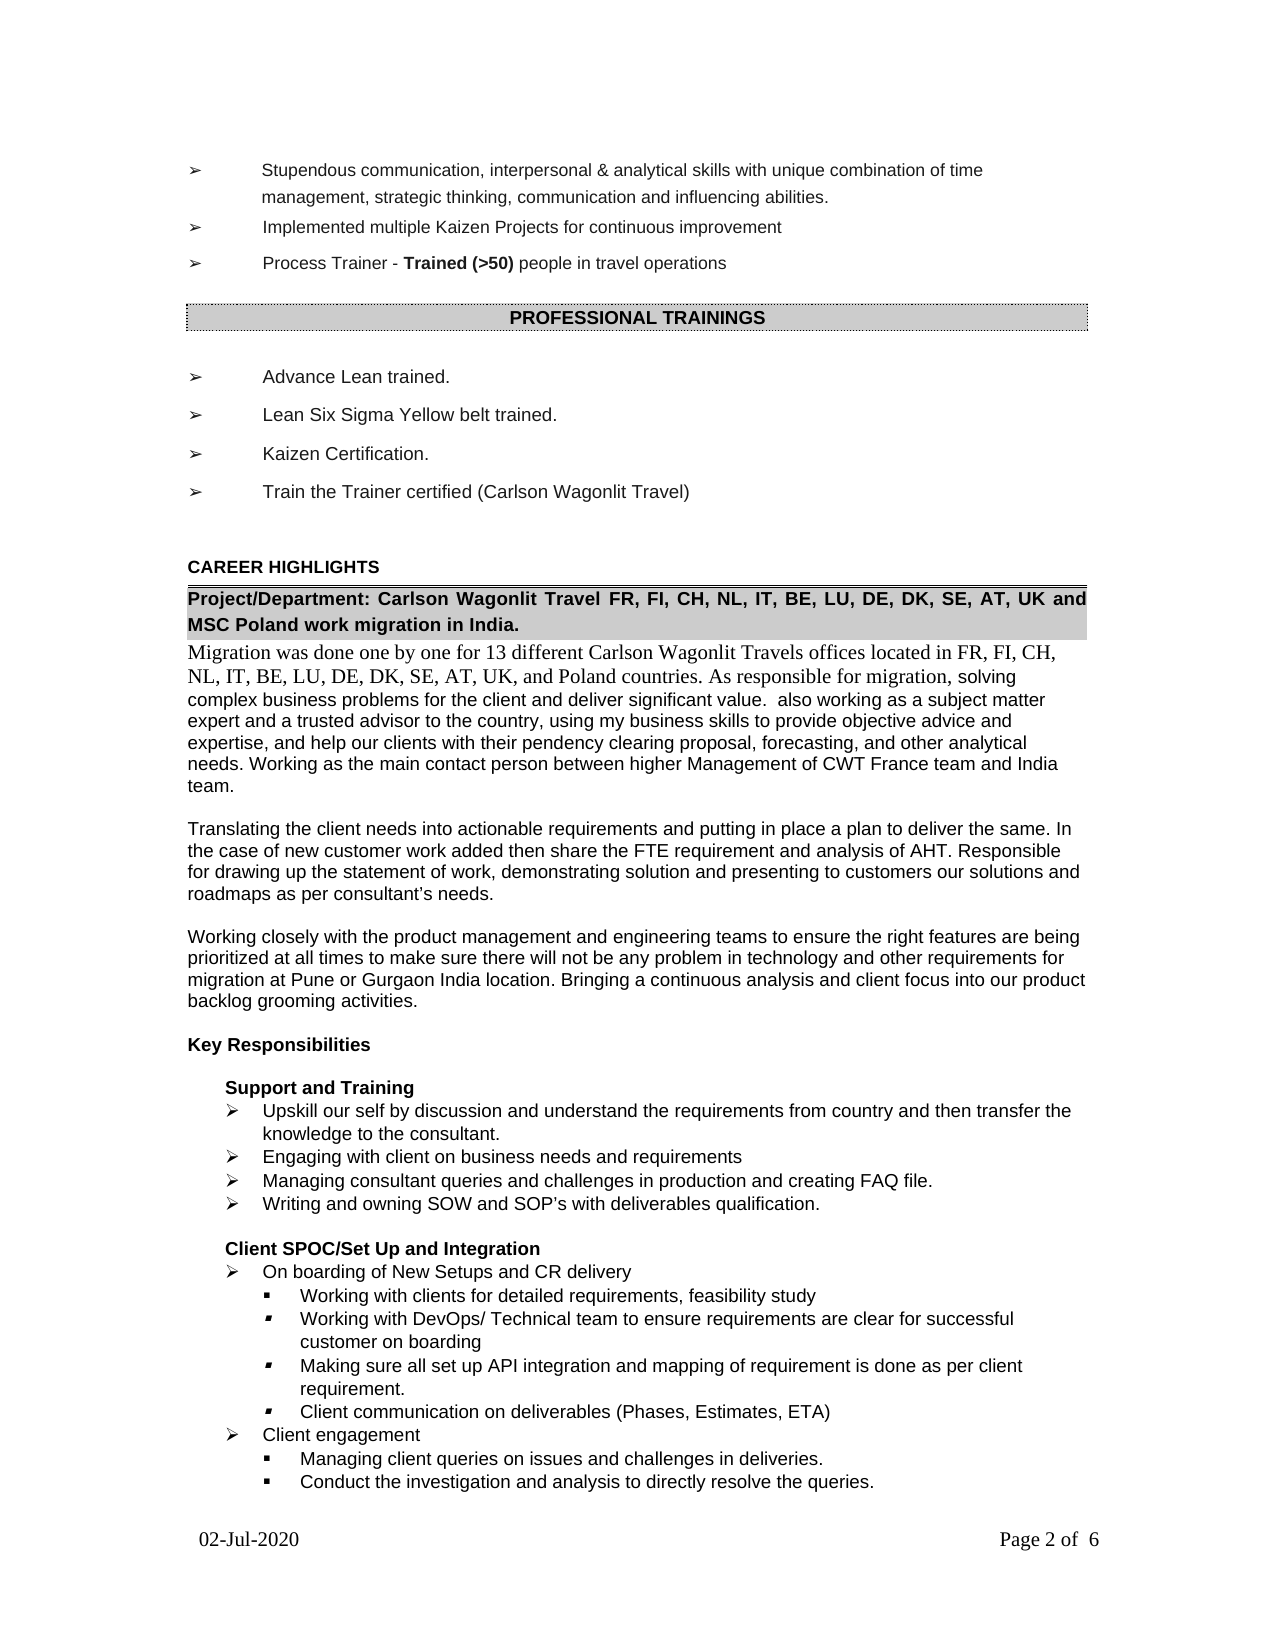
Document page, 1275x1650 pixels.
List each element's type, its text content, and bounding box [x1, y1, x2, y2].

list Advance Lean trained. [187, 355, 1087, 394]
text Working closely with the product management and engineering teams to ensure the right features are being prioritized at all times to make sure there will not be any problem in technology and other requirements for migration at Pune or Gurgaon India location. Bringing a continuous analysis and client focus into our product backlog grooming activities. [187, 926, 1087, 1012]
list On boarding of New Setups and CR delivery [225, 1261, 1087, 1283]
list Client SPOC/Set Up and Integration [225, 1238, 1087, 1259]
list Conduct the investigation and analysis to directly resolve the queries. [262, 1471, 1087, 1493]
list Client engagement [225, 1424, 1087, 1446]
list Engaging with client on business needs and requirements [225, 1146, 1087, 1168]
list Implemented multiple Kaizen Projects for continuous improvement [187, 207, 1087, 243]
list Upskill our self by discussion and understand the requirements from country and then transfer the knowledge to the consultant. [225, 1100, 1087, 1145]
list Making sure all set up API integration and mapping of requirement is done as per client requirement. [262, 1354, 1087, 1399]
list Process Trainer - Trained (>50) people in travel operations [187, 243, 1087, 279]
list Client communication on deliverables (Phases, Estimates, ETA) [262, 1401, 1087, 1423]
list Managing client queries on issues and challenges in deliveries. [262, 1448, 1087, 1469]
list Support and Training [225, 1077, 1087, 1098]
text Project/Department: Carlson Wagonlit Travel FR, FI, CH, NL, IT, BE, LU, DE, DK, SE, AT, UK and MSC Poland work migration in India. [187, 588, 1087, 640]
list Stupendous communication, interpersonal & analytical skills with unique combination of time management, strategic thinking, communication and influencing abilities. [187, 150, 1087, 207]
list Managing consultant queries and challenges in production and creating FAQ file. [225, 1170, 1087, 1191]
text PROFESSIONAL TRAININGS [186, 303, 1088, 331]
list Train the Trainer certified (Carlson Wagonlit Travel) [187, 471, 1087, 509]
text CAREER HIGHLIGHTS [187, 557, 1087, 588]
list Working with DevOps/ Technical team to ensure requirements are clear for successful customer on boarding [262, 1308, 1087, 1353]
list Kaizen Certification. [187, 432, 1087, 471]
text Translating the client needs into actionable requirements and putting in place a plan to deliver the same. In the case of new customer work added then share the FTE requirement and analysis of AHT. Responsible for drawing up the statement of work, demonstrating solution and presenting to customers our solutions and roadmaps as per consultant’s needs. [187, 818, 1087, 904]
list Writing and owning SOW and SOP’s with deliverables qualification. [225, 1193, 1087, 1215]
text Migration was done one by one for 13 different Carlson Wagonlit Travels offices located in FR, FI, CH, NL, IT, BE, LU, DE, DK, SE, AT, UK, and Poland countries. As responsible for migration, solving complex business problems for the client and deliver significant value. also working as a subject matter expert and a trusted advisor to the country, using my business skills to provide objective advice and expertise, and help our clients with their pendency clearing proposal, forecasting, and other analytical needs. Working as the main contact person between higher Management of CWT France team and India team. [187, 640, 1087, 796]
list Working with clients for detailed requirements, feasibility study [262, 1284, 1087, 1306]
list Lean Six Sigma Yellow belt trained. [187, 394, 1087, 432]
text Key Responsibilities [187, 1033, 1087, 1055]
